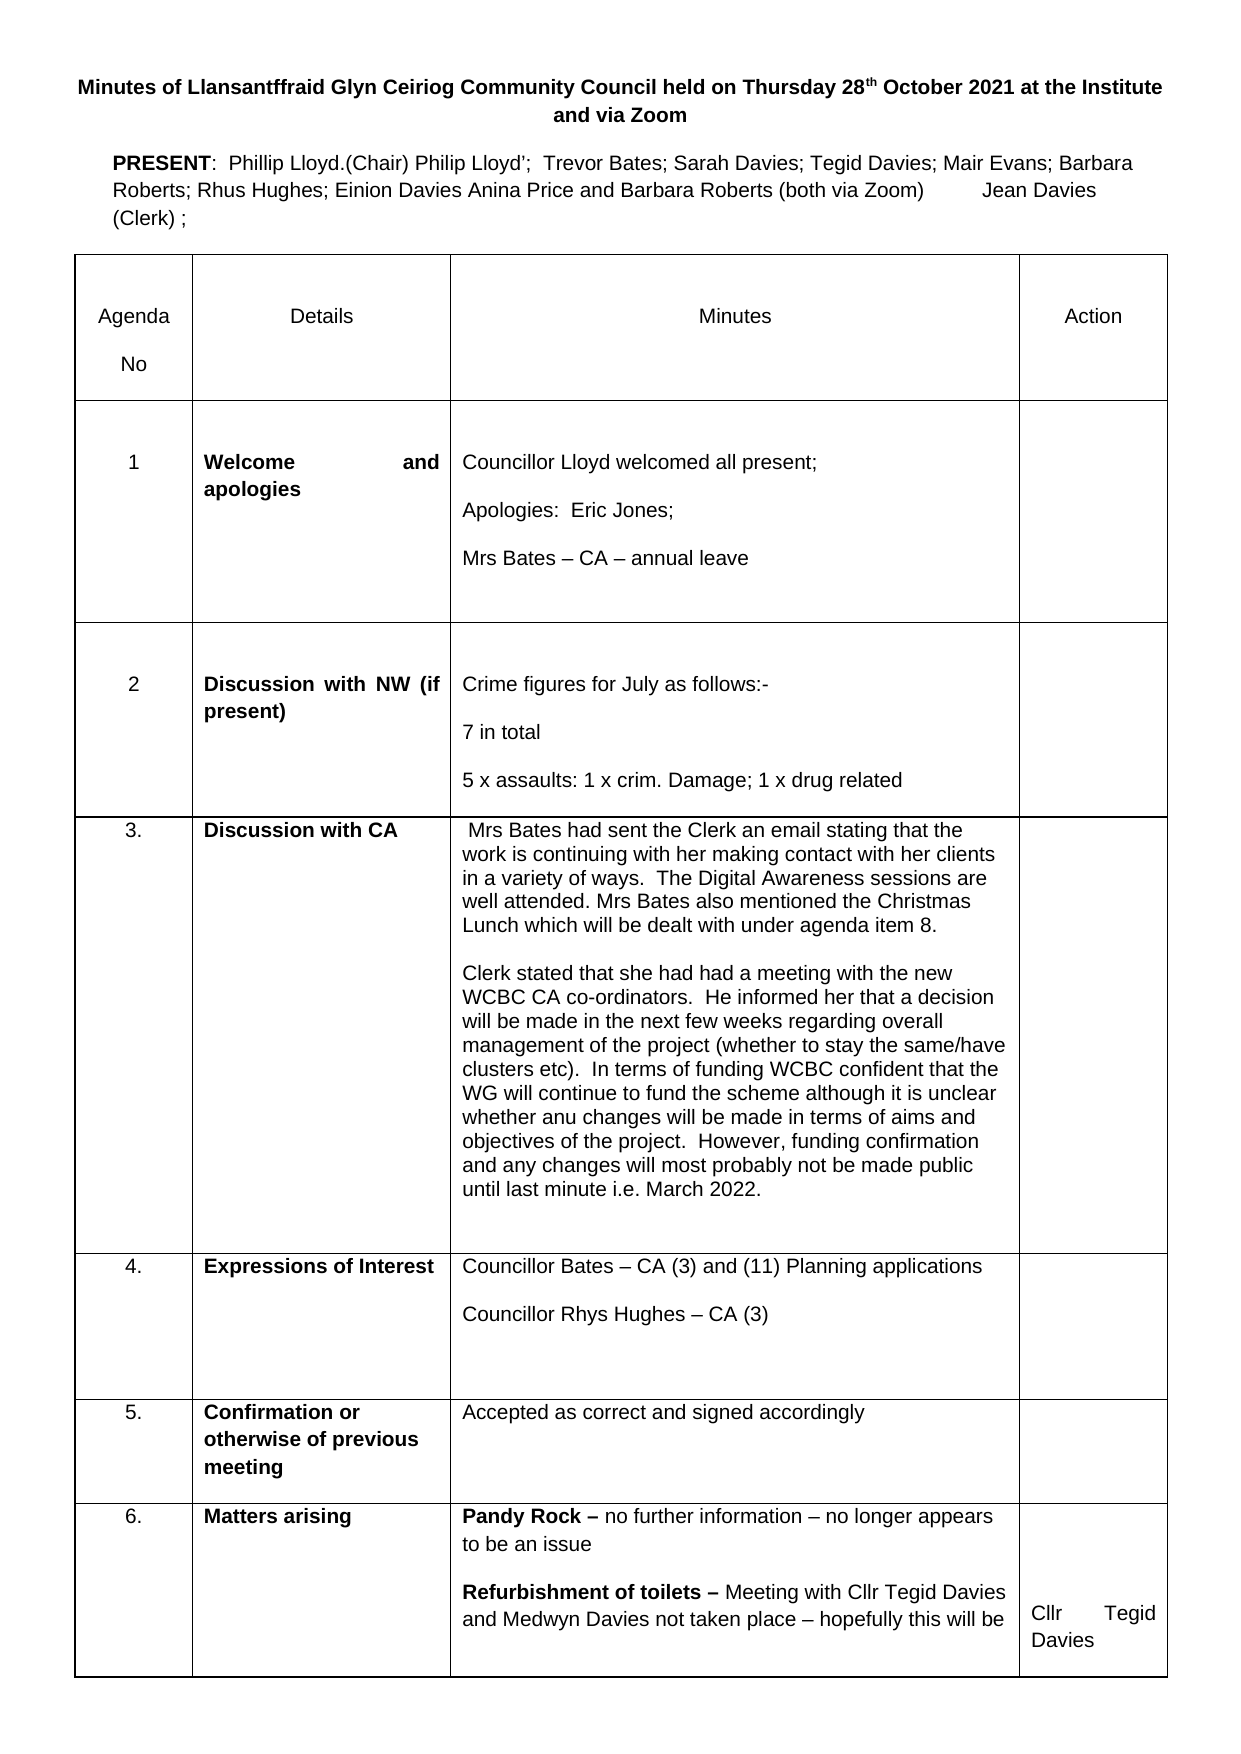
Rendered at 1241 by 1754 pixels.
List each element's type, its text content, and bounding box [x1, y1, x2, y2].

text PRESENT: Phillip Lloyd.(Chair) Philip Lloyd’; Trevor Bates; Sarah Davies; Tegid Davies; Mair Evans; Barbara Roberts; Rhus Hughes; Einion Davies Anina Price and Barbara Roberts (both via Zoom) Jean Davies (Clerk) ; [112, 151, 1165, 230]
table_cell 2 [76, 623, 192, 816]
table_cell Confirmation or otherwise of previous meeting [193, 1400, 450, 1503]
table_cell Mrs Bates had sent the Clerk an email stating that the work is continuing with her making contact with her clients in a variety of ways. The Digital Awareness sessions are well attended. Mrs Bates also mentioned the Christmas Lunch which will be dealt with under agenda item 8. Clerk stated that she had had a meeting with the new WCBC CA co-ordinators. He informed her that a decision will be made in the next few weeks regarding overall management of the project (whether to stay the same/have clusters etc). In terms of funding WCBC confident that the WG will continue to fund the scheme although it is unclear whether anu changes will be made in terms of aims and objectives of the project. However, funding confirmation and any changes will most probably not be made public until last minute i.e. March 2022. [451, 818, 1019, 1252]
table_cell 4. [76, 1254, 192, 1398]
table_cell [1020, 1504, 1167, 1676]
table_cell Discussion with NW (if present) [193, 623, 450, 816]
table_cell Welcome and apologies [193, 401, 450, 622]
table_cell 1 [76, 401, 192, 622]
table_cell [1020, 818, 1167, 1252]
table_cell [451, 1504, 1019, 1676]
table_cell [1020, 623, 1167, 816]
table_cell [1020, 1400, 1167, 1503]
table_cell 3. [76, 818, 192, 1252]
text Minutes of Llansantffraid Glyn Ceiriog Community Council held on Thursday 28th October 2021 at the Institute and via Zoom [75, 75, 1165, 126]
table_cell Expressions of Interest [193, 1254, 450, 1398]
table_header Action [1020, 255, 1167, 400]
table_header Agenda No [76, 255, 192, 400]
table_cell 5. [76, 1400, 192, 1503]
table_cell Councillor Lloyd welcomed all present; Apologies: Eric Jones; Mrs Bates – CA – annual leave [451, 401, 1019, 622]
table_cell Councillor Bates – CA (3) and (11) Planning applications Councillor Rhys Hughes – CA (3) [451, 1254, 1019, 1398]
table_cell Matters arising [193, 1504, 450, 1676]
table_cell [1020, 401, 1167, 622]
table_cell Discussion with CA [193, 818, 450, 1252]
table_header Minutes [451, 255, 1019, 400]
table_cell Crime figures for July as follows:- 7 in total 5 x assaults: 1 x crim. Damage; 1 x drug related [451, 623, 1019, 816]
table_cell 6. [76, 1504, 192, 1676]
table_cell Accepted as correct and signed accordingly [451, 1400, 1019, 1503]
table_header Details [193, 255, 450, 400]
table_cell [1020, 1254, 1167, 1398]
